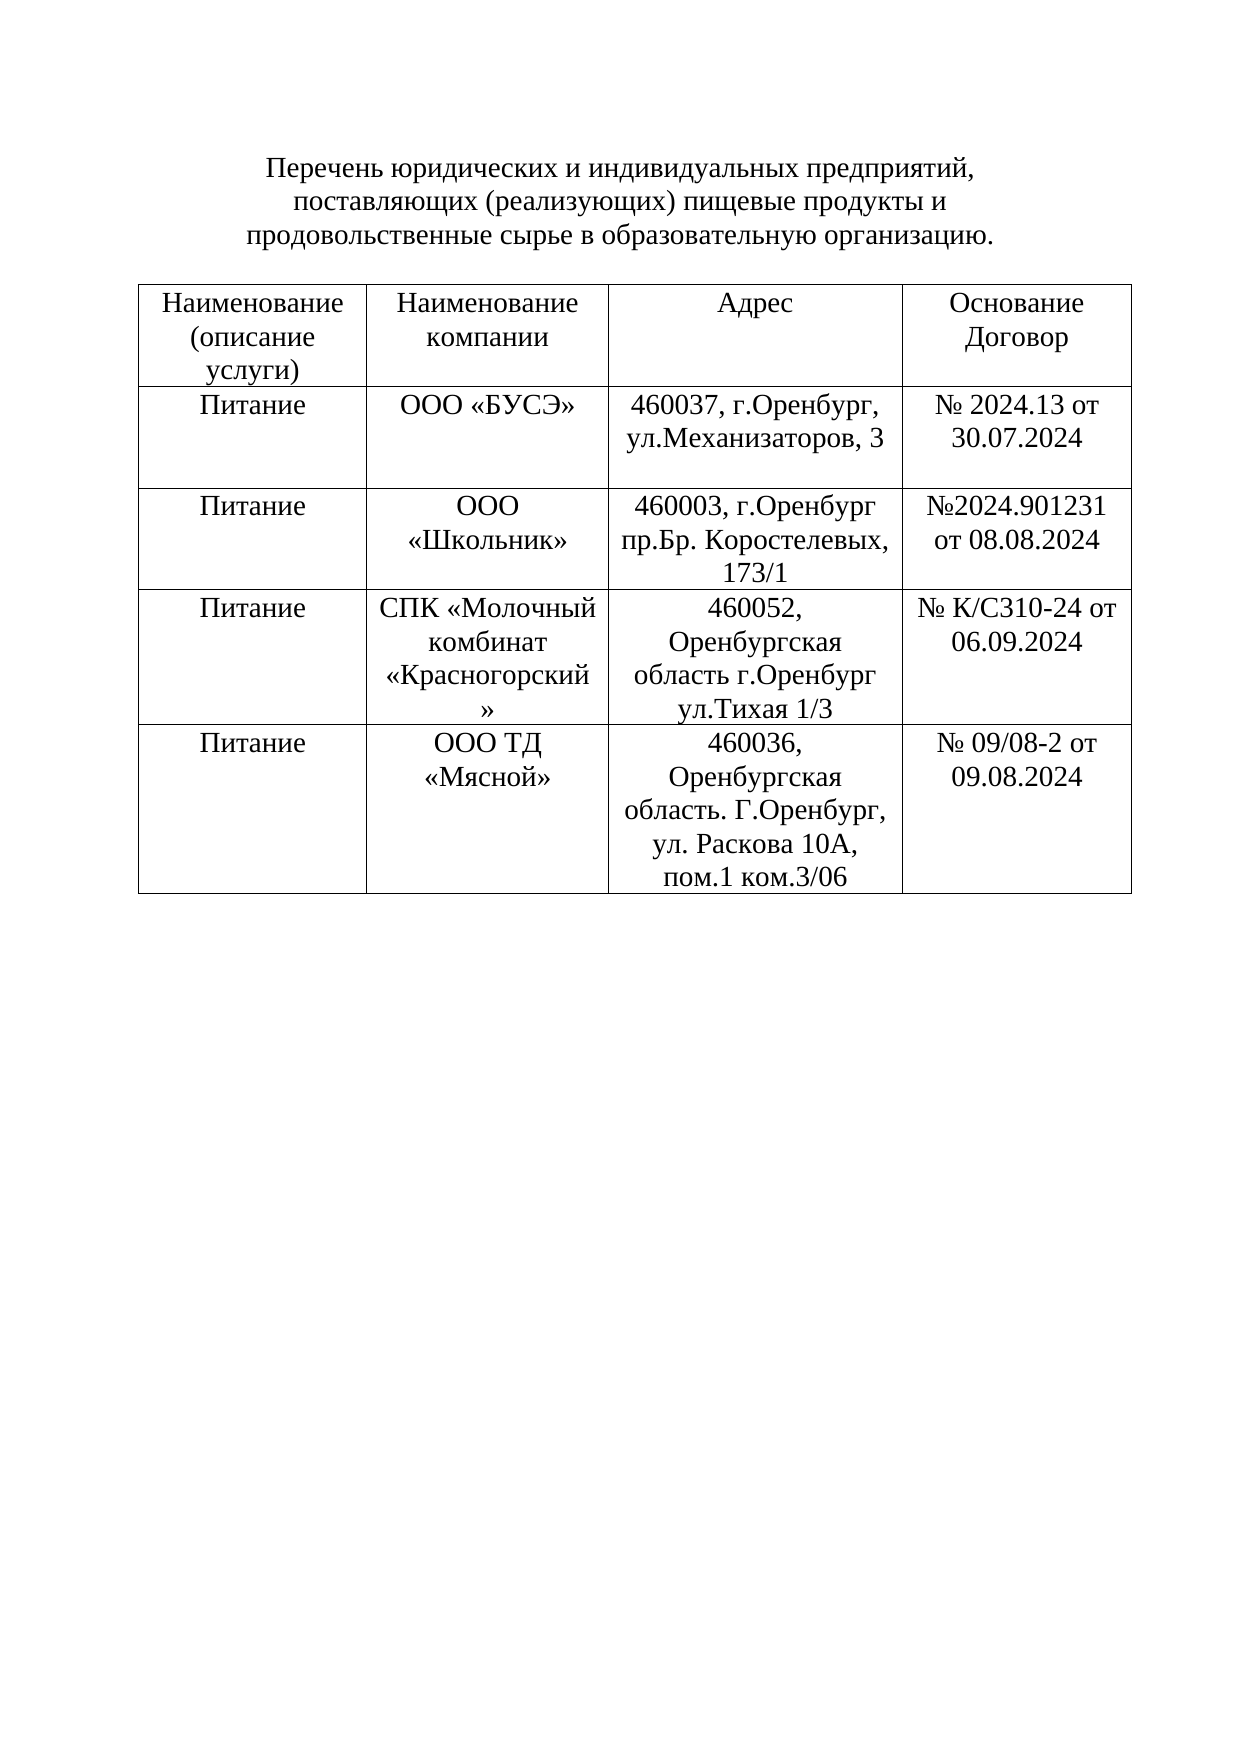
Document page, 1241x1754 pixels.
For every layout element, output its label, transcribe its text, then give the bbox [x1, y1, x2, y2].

table_cell Питание [139, 489, 366, 589]
table_header Наименование компании [367, 285, 608, 386]
table_cell Питание [139, 725, 366, 893]
table_cell ООО «Школьник» [367, 489, 608, 589]
table_cell 460052, Оренбургская область г.Оренбург ул.Тихая 1/3 [609, 590, 902, 724]
table_header Основание Договор [903, 285, 1131, 386]
table_cell № 2024.13 от 30.07.2024 [903, 387, 1131, 487]
table_cell ООО ТД «Мясной» [367, 725, 608, 893]
table_header Адрес [609, 285, 902, 386]
table_cell 460037, г.Оренбург, ул.Механизаторов, 3 [609, 387, 902, 487]
table_cell № К/С310-24 от 06.09.2024 [903, 590, 1131, 724]
table_cell №2024.901231 от 08.08.2024 [903, 489, 1131, 589]
table_cell ООО «БУСЭ» [367, 387, 608, 487]
table_cell 460036, Оренбургская область. Г.Оренбург, ул. Раскова 10А, пом.1 ком.3/06 [609, 725, 902, 893]
table_cell № 09/08-2 от 09.08.2024 [903, 725, 1131, 893]
table_cell Питание [139, 387, 366, 487]
table_header Наименование (описание услуги) [139, 285, 366, 386]
table_cell 460003, г.Оренбург пр.Бр. Коростелевых, 173/1 [609, 489, 902, 589]
table_cell Питание [139, 590, 366, 724]
text Перечень юридических и индивидуальных предприятий, поставляющих (реализующих) пищевые продукты и продовольственные сырье в образовательную организацию. [187, 150, 1053, 251]
table_cell СПК «Молочный комбинат «Красногорский» [367, 590, 608, 724]
